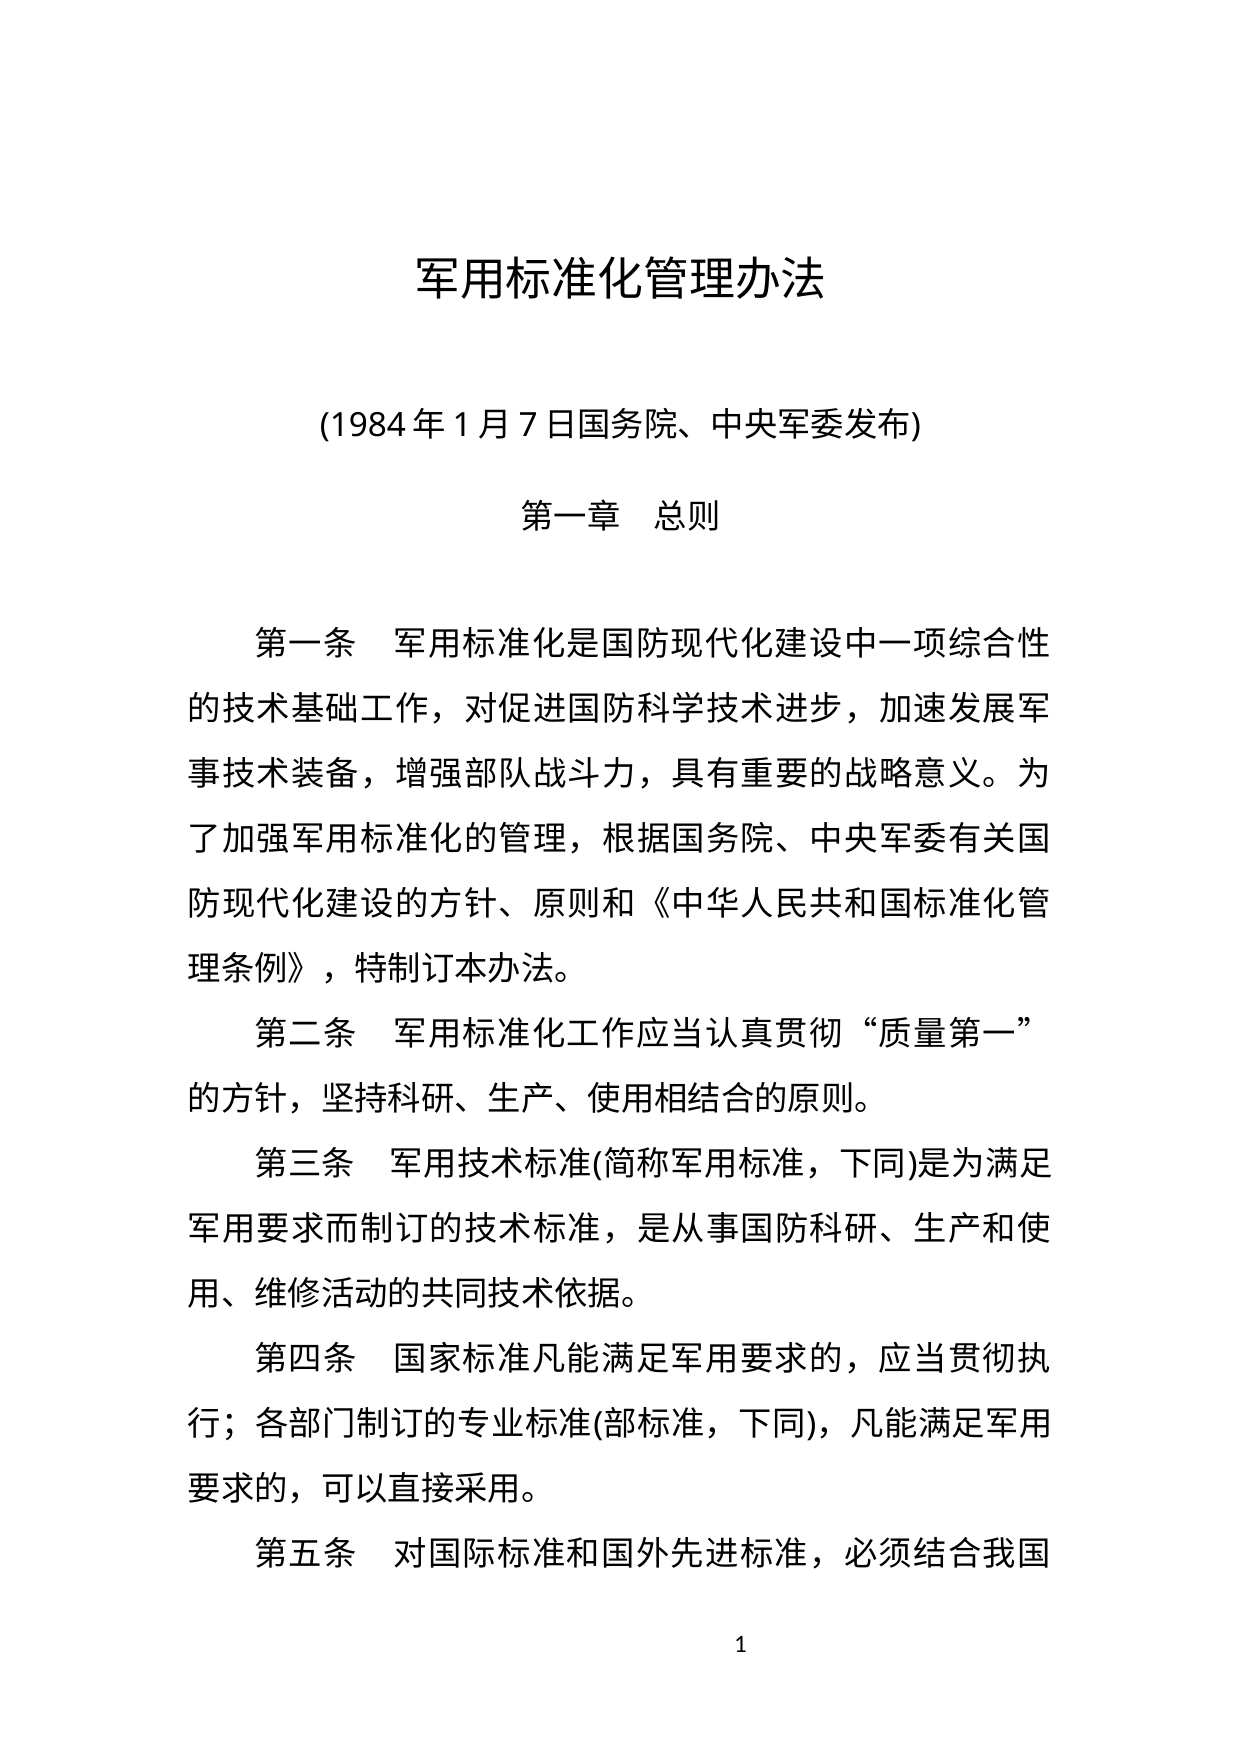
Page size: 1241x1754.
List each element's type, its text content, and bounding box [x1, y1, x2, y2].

subtitle 第一章 总则 [187, 482, 1053, 547]
text (1984年1月7日国务院、中央军委发布) [187, 389, 1053, 454]
text 第四条 国家标准凡能满足军用要求的，应当贯彻执行；各部门制订的专业标准(部标准，下同)，凡能满足军用要求的，可以直接采用。 [187, 1324, 1053, 1519]
text 第二条 军用标准化工作应当认真贯彻“质量第一”的方针，坚持科研、生产、使用相结合的原则。 [187, 999, 1053, 1129]
text 第三条 军用技术标准(简称军用标准，下同)是为满足军用要求而制订的技术标准，是从事国防科研、生产和使用、维修活动的共同技术依据。 [187, 1129, 1053, 1324]
text 军用标准化管理办法 [187, 227, 1053, 324]
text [187, 1519, 1053, 1584]
text 第一条 军用标准化是国防现代化建设中一项综合性的技术基础工作，对促进国防科学技术进步，加速发展军事技术装备，增强部队战斗力，具有重要的战略意义。为了加强军用标准化的管理，根据国务院、中央军委有关国防现代化建设的方针、原则和《中华人民共和国标准化管理条例》，特制订本办法。 [187, 609, 1053, 999]
